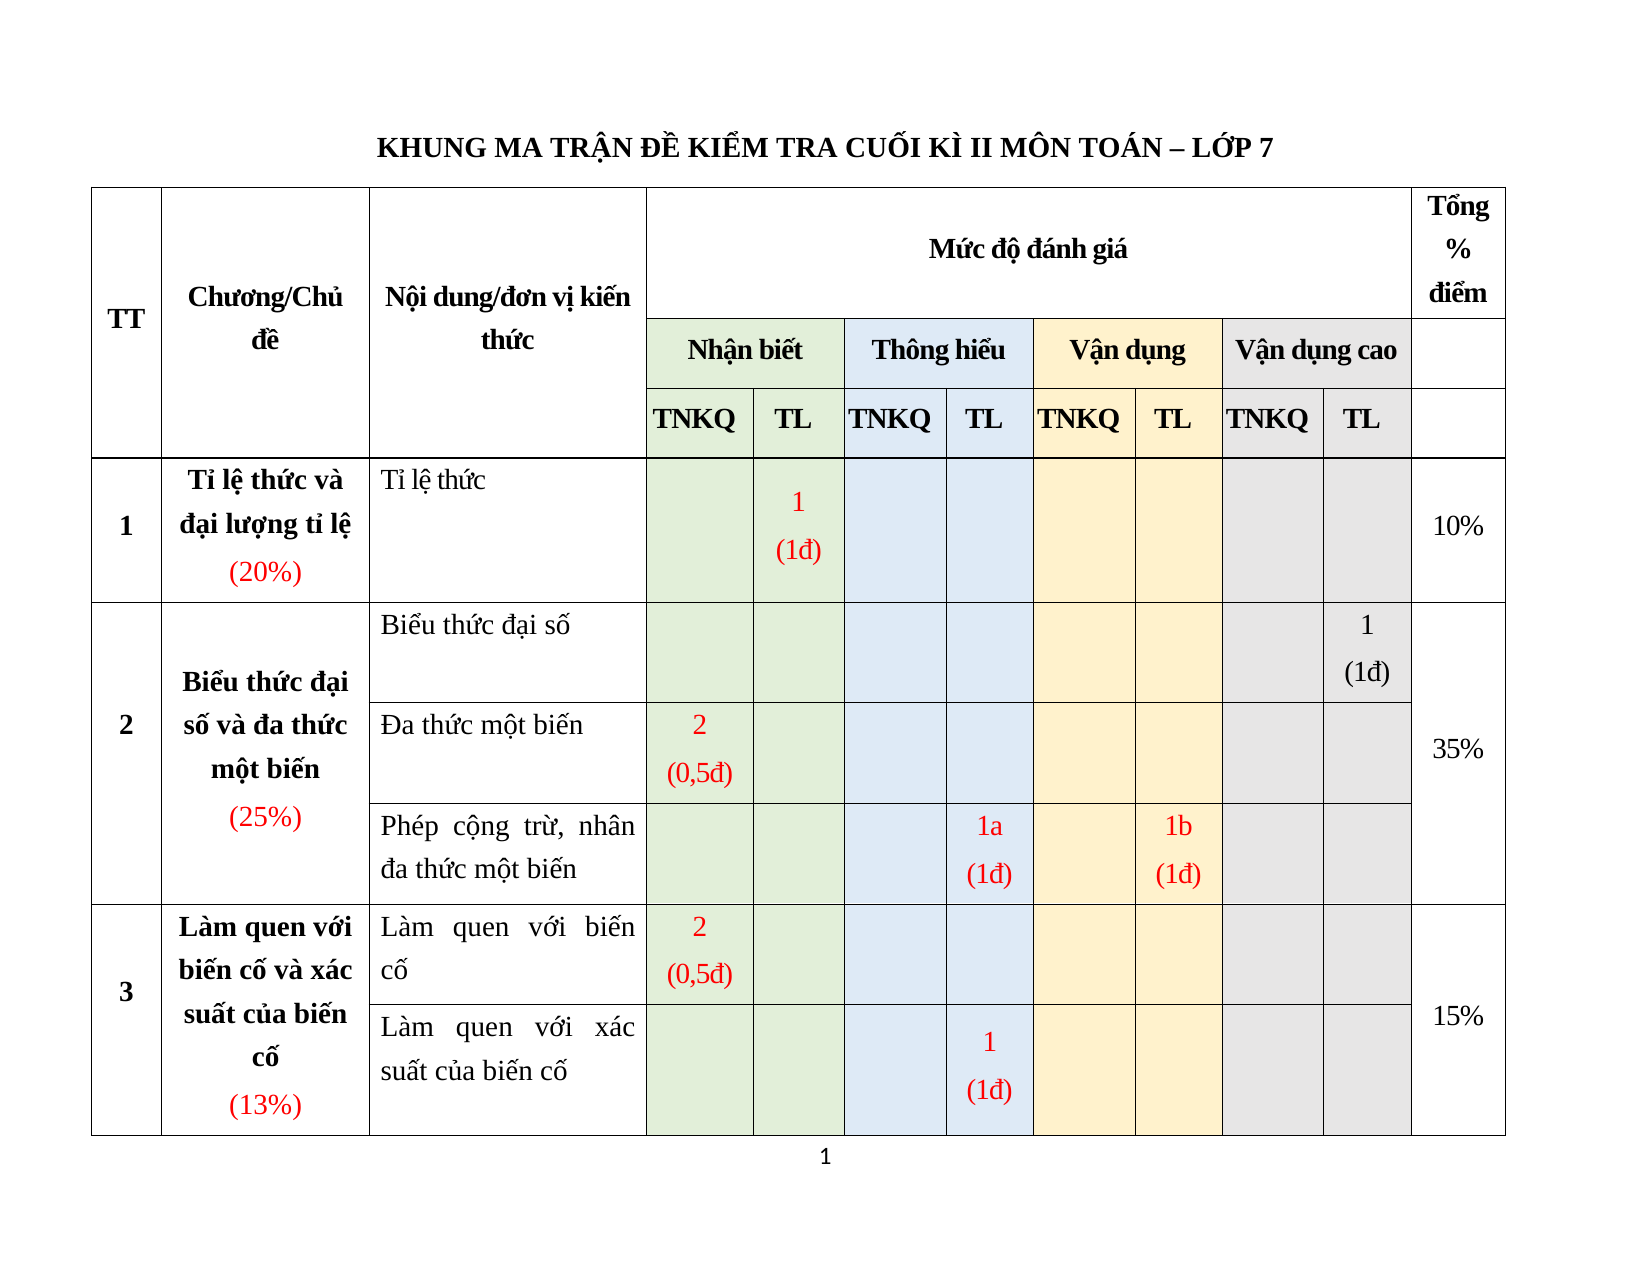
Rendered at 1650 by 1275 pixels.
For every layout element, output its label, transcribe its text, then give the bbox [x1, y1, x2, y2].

table_cell TL [947, 389, 1033, 457]
table_cell [1136, 703, 1222, 803]
table_cell [1324, 1005, 1411, 1135]
table_cell Làm quen với biến cố [370, 905, 646, 1004]
table_cell [647, 1005, 753, 1135]
table_cell [647, 459, 753, 602]
table_cell [647, 804, 753, 903]
table_cell TNKQ [845, 389, 946, 457]
table_cell Nhận biết [647, 319, 844, 388]
table_cell TL [1324, 389, 1411, 457]
table_cell [1034, 603, 1135, 702]
table_cell Tỉ lệ thức và đại lượng tỉ lệ (20%) [162, 459, 369, 602]
table_cell [1324, 804, 1411, 903]
table_cell [754, 603, 844, 702]
table_cell [1136, 459, 1222, 602]
table_cell Làm quen với xác suất của biến cố [370, 1005, 646, 1135]
table_cell [1136, 905, 1222, 1004]
table_cell [754, 905, 844, 1004]
table_cell [947, 905, 1033, 1004]
table_cell [1223, 804, 1323, 903]
table_cell [1324, 703, 1411, 803]
table_cell [1034, 459, 1135, 602]
table_cell [845, 703, 946, 803]
table_cell 1b (1đ) [1136, 804, 1222, 903]
table_cell Làm quen với biến cố và xác suất của biến cố (13%) [162, 905, 369, 1135]
table_cell TNKQ [1223, 389, 1323, 457]
table_cell [1034, 804, 1135, 903]
table_cell [947, 603, 1033, 702]
table_cell [1223, 459, 1323, 602]
table_header Nội dung/đơn vị kiến thức [370, 188, 646, 457]
table_cell [1034, 703, 1135, 803]
table_cell 2 [92, 603, 161, 903]
table_cell [845, 804, 946, 903]
table_cell 10% [1412, 459, 1505, 602]
text KHUNG MA TRẬN ĐỀ KIỂM TRA CUỐI KÌ II MÔN TOÁN – LỚP 7 [118, 131, 1532, 164]
table_header Chương/Chủ đề [162, 188, 369, 457]
table_header Mức độ đánh giá [647, 188, 1411, 318]
table_cell [845, 905, 946, 1004]
table_cell [845, 459, 946, 602]
table_cell [947, 703, 1033, 803]
table_cell TNKQ [647, 389, 753, 457]
table_cell 1 (1đ) [947, 1005, 1033, 1135]
table_cell Biểu thức đại số [370, 603, 646, 702]
table_cell 2 (0,5đ) [647, 703, 753, 803]
table_cell [1223, 1005, 1323, 1135]
table_header TT [92, 188, 161, 457]
table_cell [947, 459, 1033, 602]
table_cell [754, 1005, 844, 1135]
table_cell [1136, 1005, 1222, 1135]
table_cell 15% [1412, 905, 1505, 1135]
table_cell [754, 703, 844, 803]
table_cell [1223, 703, 1323, 803]
table_cell [845, 1005, 946, 1135]
table_cell 35% [1412, 603, 1505, 903]
table_cell 1 (1đ) [754, 459, 844, 602]
table_cell 2 (0,5đ) [647, 905, 753, 1004]
table_cell TNKQ [1034, 389, 1135, 457]
table_cell Thông hiểu [845, 319, 1033, 388]
table_cell Đa thức một biến [370, 703, 646, 803]
table_cell 3 [92, 905, 161, 1135]
table_cell [1034, 905, 1135, 1004]
table_cell [754, 804, 844, 903]
table_cell Vận dụng [1034, 319, 1222, 388]
table_cell [1324, 905, 1411, 1004]
table_cell Tỉ lệ thức [370, 459, 646, 602]
table_cell [1034, 1005, 1135, 1135]
table_cell TL [1136, 389, 1222, 457]
table_cell 1a (1đ) [947, 804, 1033, 903]
table_cell 1 (1đ) [1324, 603, 1411, 702]
table_cell [845, 603, 946, 702]
table_cell [1412, 319, 1505, 388]
table_cell Phép cộng trừ, nhân đa thức một biến [370, 804, 646, 903]
table_cell [1324, 459, 1411, 602]
table_cell [1136, 603, 1222, 702]
table_cell Vận dụng cao [1223, 319, 1411, 388]
table_cell [1223, 603, 1323, 702]
table_cell TL [754, 389, 844, 457]
table_cell [647, 603, 753, 702]
table_cell Biểu thức đại số và đa thức một biến (25%) [162, 603, 369, 903]
table_cell [1412, 389, 1505, 457]
table_cell [1223, 905, 1323, 1004]
table_header Tổng % điểm [1412, 188, 1505, 318]
table_cell 1 [92, 459, 161, 602]
